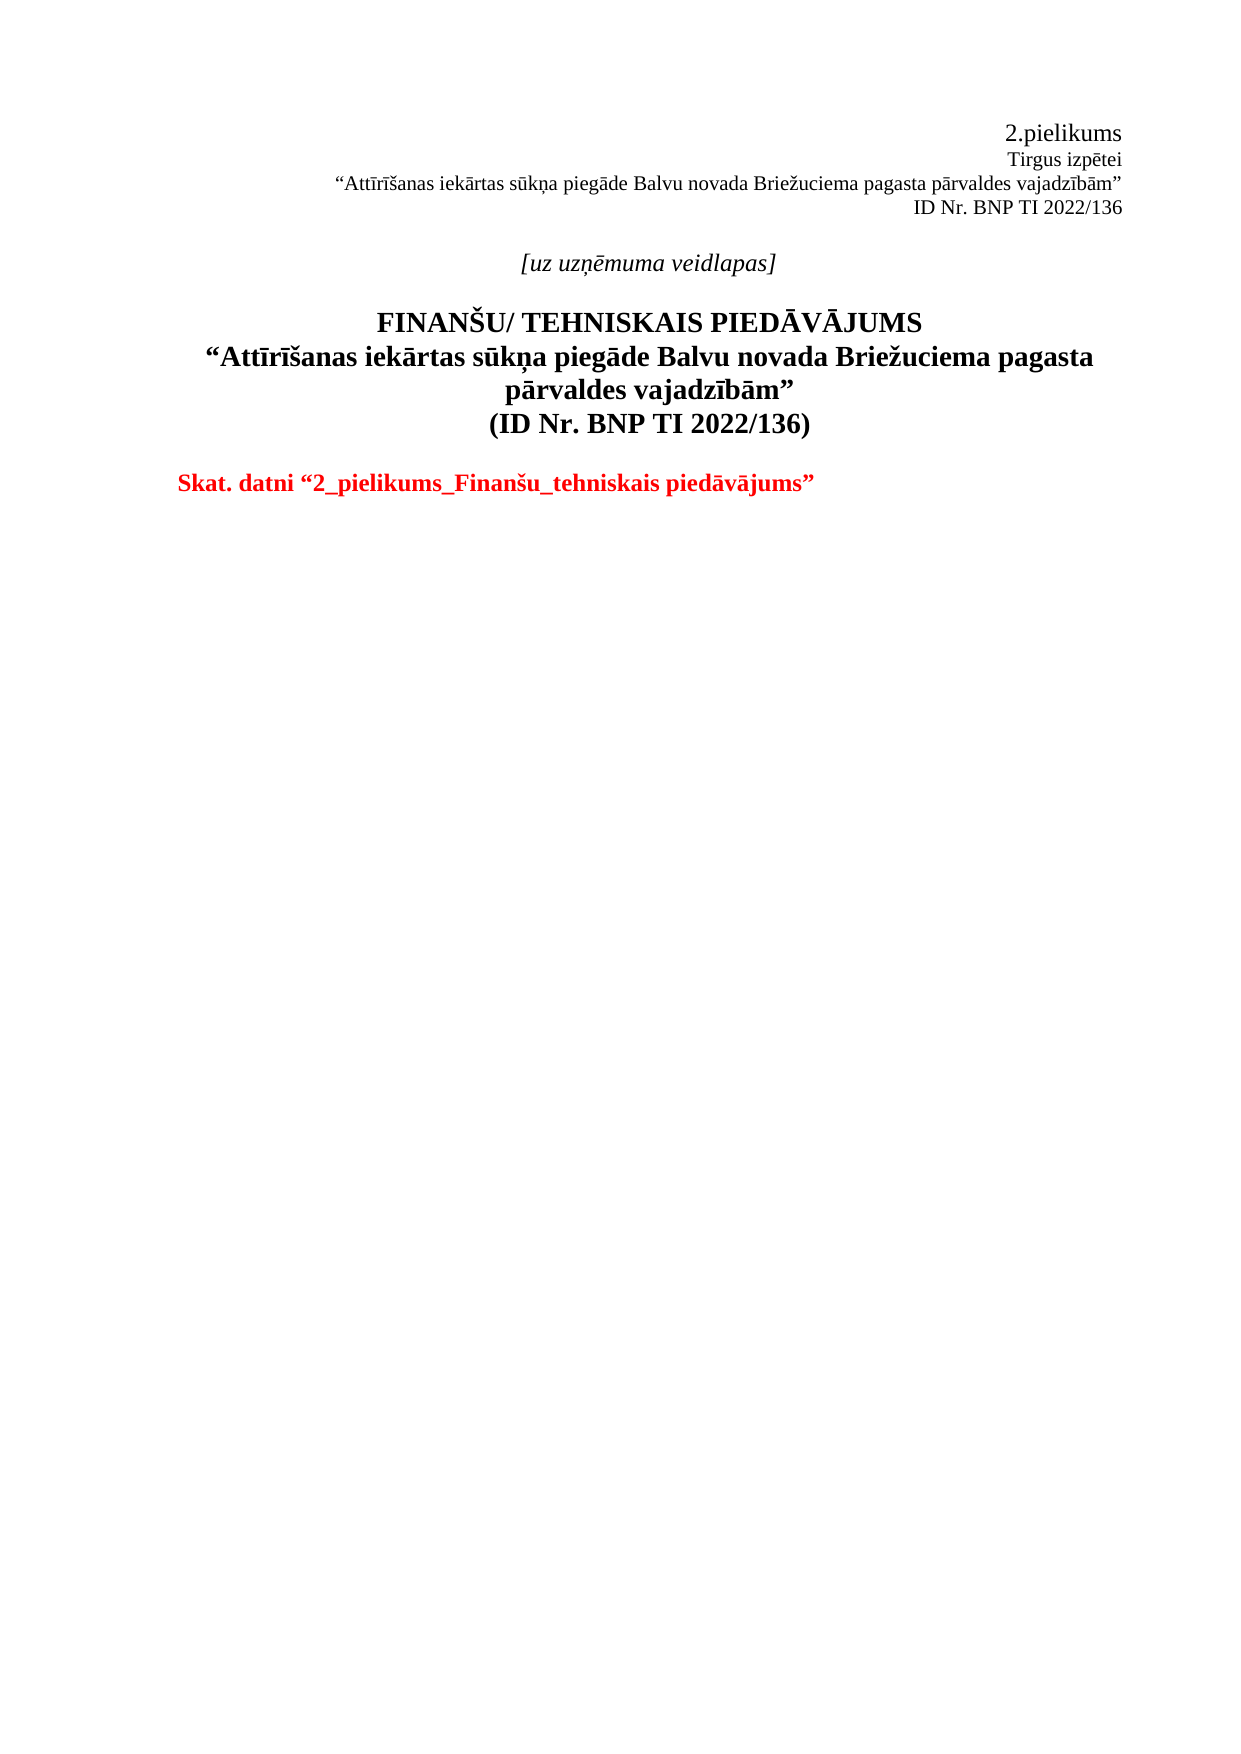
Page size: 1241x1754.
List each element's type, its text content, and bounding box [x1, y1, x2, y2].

text Tirgus izpētei [177, 147, 1122, 171]
text “Attīrīšanas iekārtas sūkņa piegāde Balvu novada Briežuciema pagasta pārvaldes vajadzībām” [177, 339, 1122, 406]
text “Attīrīšanas iekārtas sūkņa piegāde Balvu novada Briežuciema pagasta pārvaldes vajadzībām” [177, 171, 1122, 195]
text [uz uzņēmuma veidlapas] [177, 248, 1122, 277]
text Skat. datni “2_pielikums_Finanšu_tehniskais piedāvājums” [177, 468, 1122, 497]
text (ID Nr. BNP TI 2022/136) [177, 406, 1122, 439]
text FINANŠU/ TEHNISKAIS PIEDĀVĀJUMS [177, 305, 1122, 339]
text 2.pielikums [177, 118, 1122, 147]
text ID Nr. BNP TI 2022/136 [177, 195, 1122, 219]
